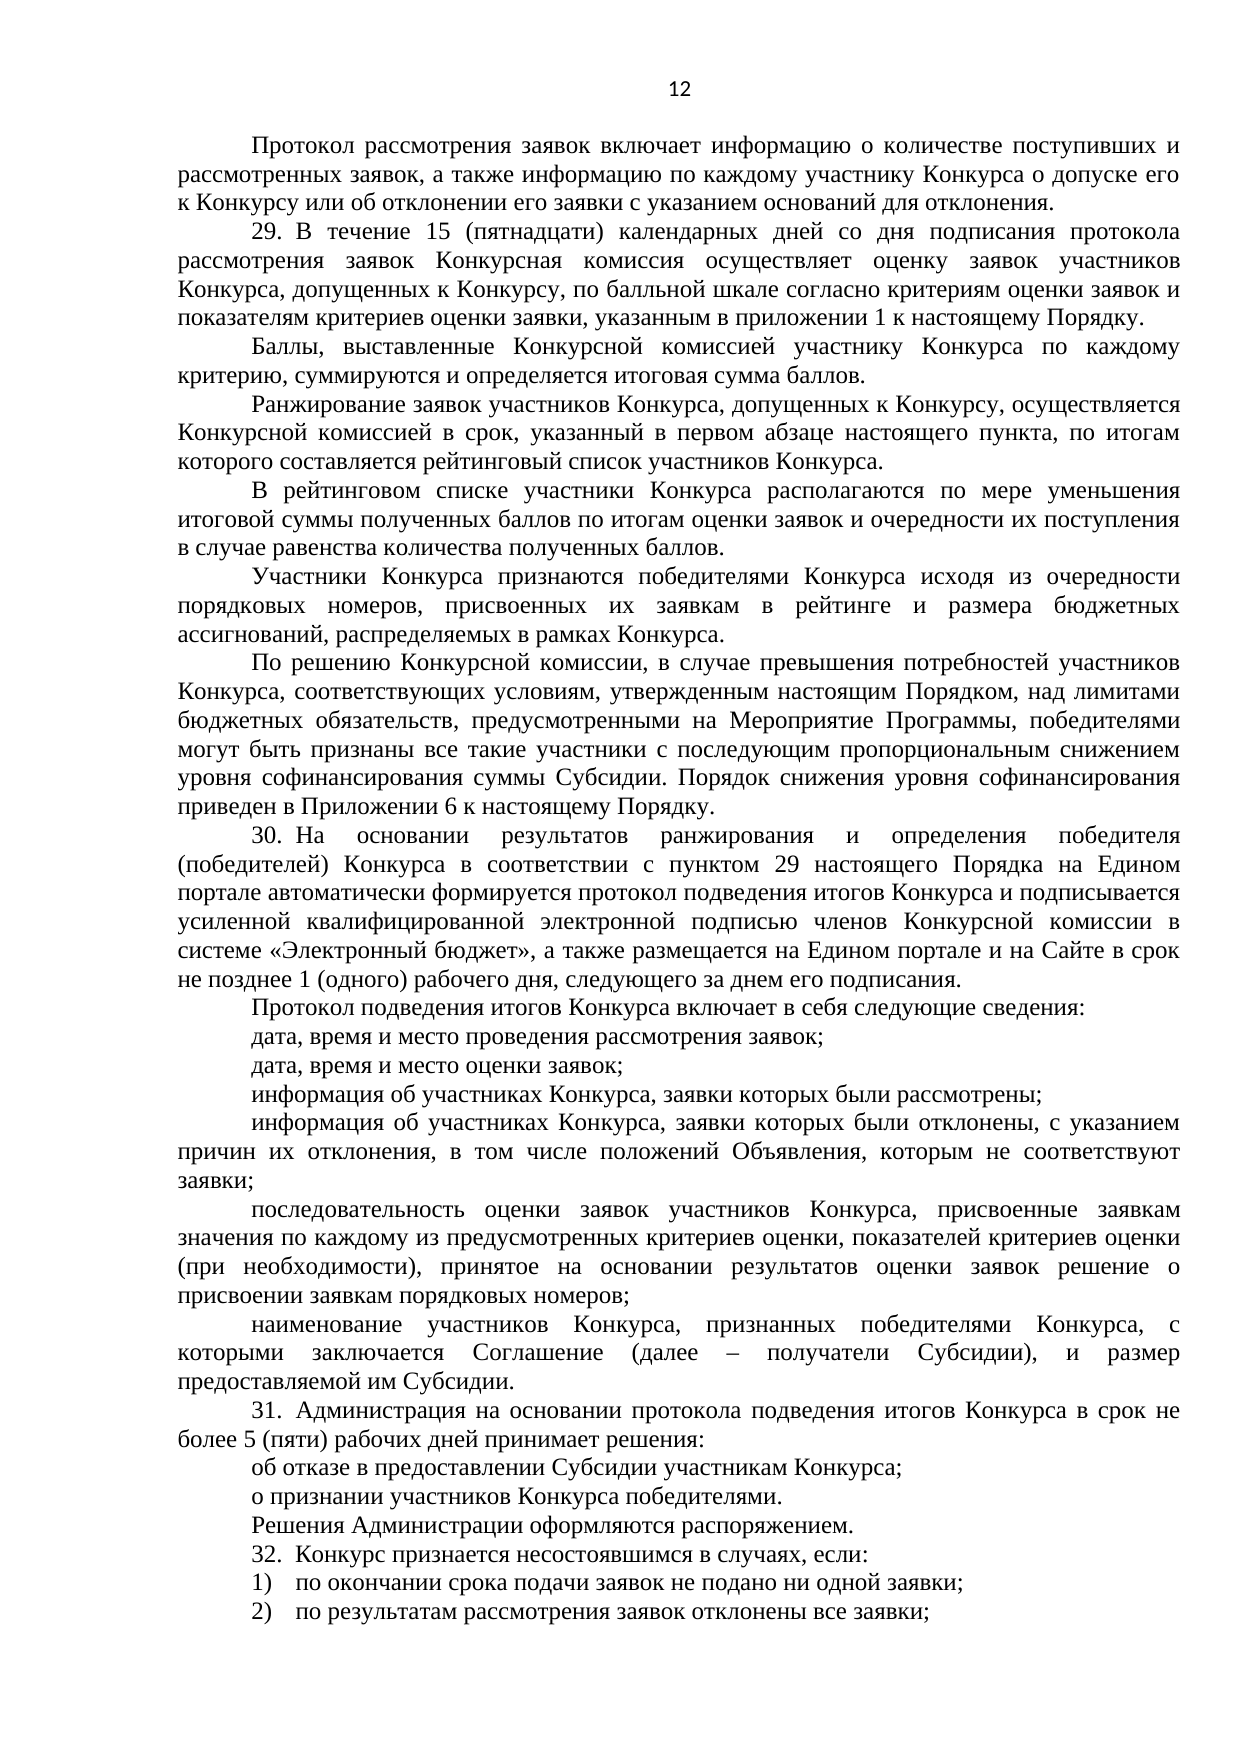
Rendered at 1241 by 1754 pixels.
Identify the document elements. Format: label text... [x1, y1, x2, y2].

text наименование участников Конкурса, признанных победителями Конкурса, с которыми заключается Соглашение (далее – получатели Субсидии), и размер предоставляемой им Субсидии. [177, 1309, 1181, 1395]
text информация об участниках Конкурса, заявки которых были рассмотрены; [177, 1079, 1181, 1107]
list Администрация на основании протокола подведения итогов Конкурса в срок не более 5 (пяти) рабочих дней принимает решения: [177, 1395, 1181, 1452]
list На основании результатов ранжирования и определения победителя (победителей) Конкурса в соответствии с пунктом 29 настоящего Порядка на Едином портале автоматически формируется протокол подведения итогов Конкурса и подписывается усиленной квалифицированной электронной подписью членов Конкурсной комиссии в системе «Электронный бюджет», а также размещается на Едином портале и на Сайте в срок не позднее 1 (одного) рабочего дня, следующего за днем его подписания. [177, 820, 1181, 992]
text 2) по результатам рассмотрения заявок отклонены все заявки; [177, 1596, 1181, 1625]
text Решения Администрации оформляются распоряжением. [251, 1510, 1181, 1539]
list По решению Конкурсной комиссии, в случае превышения потребностей участников Конкурса, соответствующих условиям, утвержденным настоящим Порядком, над лимитами бюджетных обязательств, предусмотренными на Мероприятие Программы, победителями могут быть признаны все такие участники с последующим пропорциональным снижением уровня софинансирования суммы Субсидии. Порядок снижения уровня софинансирования приведен в Приложении 6 к настоящему Порядку. [177, 647, 1181, 820]
list Ранжирование заявок участников Конкурса, допущенных к Конкурсу, осуществляется Конкурсной комиссией в срок, указанный в первом абзаце настоящего пункта, по итогам которого составляется рейтинговый список участников Конкурса. [177, 389, 1181, 475]
list В рейтинговом списке участники Конкурса располагаются по мере уменьшения итоговой суммы полученных баллов по итогам оценки заявок и очередности их поступления в случае равенства количества полученных баллов. [177, 475, 1181, 561]
text информация об участниках Конкурса, заявки которых были отклонены, с указанием причин их отклонения, в том числе положений Объявления, которым не соответствуют заявки; [177, 1107, 1181, 1194]
text дата, время и место оценки заявок; [177, 1050, 1181, 1079]
text дата, время и место проведения рассмотрения заявок; [177, 1021, 1181, 1050]
list Баллы, выставленные Конкурсной комиссией участнику Конкурса по каждому критерию, суммируются и определяется итоговая сумма баллов. [177, 331, 1181, 389]
list Конкурс признается несостоявшимся в случаях, если: [251, 1539, 1181, 1567]
list Участники Конкурса признаются победителями Конкурса исходя из очередности порядковых номеров, присвоенных их заявкам в рейтинге и размера бюджетных ассигнований, распределяемых в рамках Конкурса. [177, 561, 1181, 647]
list В течение 15 (пятнадцати) календарных дней со дня подписания протокола рассмотрения заявок Конкурсная комиссия осуществляет оценку заявок участников Конкурса, допущенных к Конкурсу, по балльной шкале согласно критериям оценки заявок и показателям критериев оценки заявки, указанным в приложении 1 к настоящему Порядку. [177, 216, 1181, 331]
text об отказе в предоставлении Субсидии участникам Конкурса; [251, 1452, 1181, 1481]
text 1) по окончании срока подачи заявок не подано ни одной заявки; [177, 1567, 1181, 1596]
text Протокол подведения итогов Конкурса включает в себя следующие сведения: [177, 992, 1181, 1021]
text последовательность оценки заявок участников Конкурса, присвоенные заявкам значения по каждому из предусмотренных критериев оценки, показателей критериев оценки (при необходимости), принятое на основании результатов оценки заявок решение о присвоении заявкам порядковых номеров; [177, 1194, 1181, 1309]
text о признании участников Конкурса победителями. [251, 1481, 1181, 1510]
list Протокол рассмотрения заявок включает информацию о количестве поступивших и рассмотренных заявок, а также информацию по каждому участнику Конкурса о допуске его к Конкурсу или об отклонении его заявки с указанием оснований для отклонения. [177, 130, 1181, 216]
